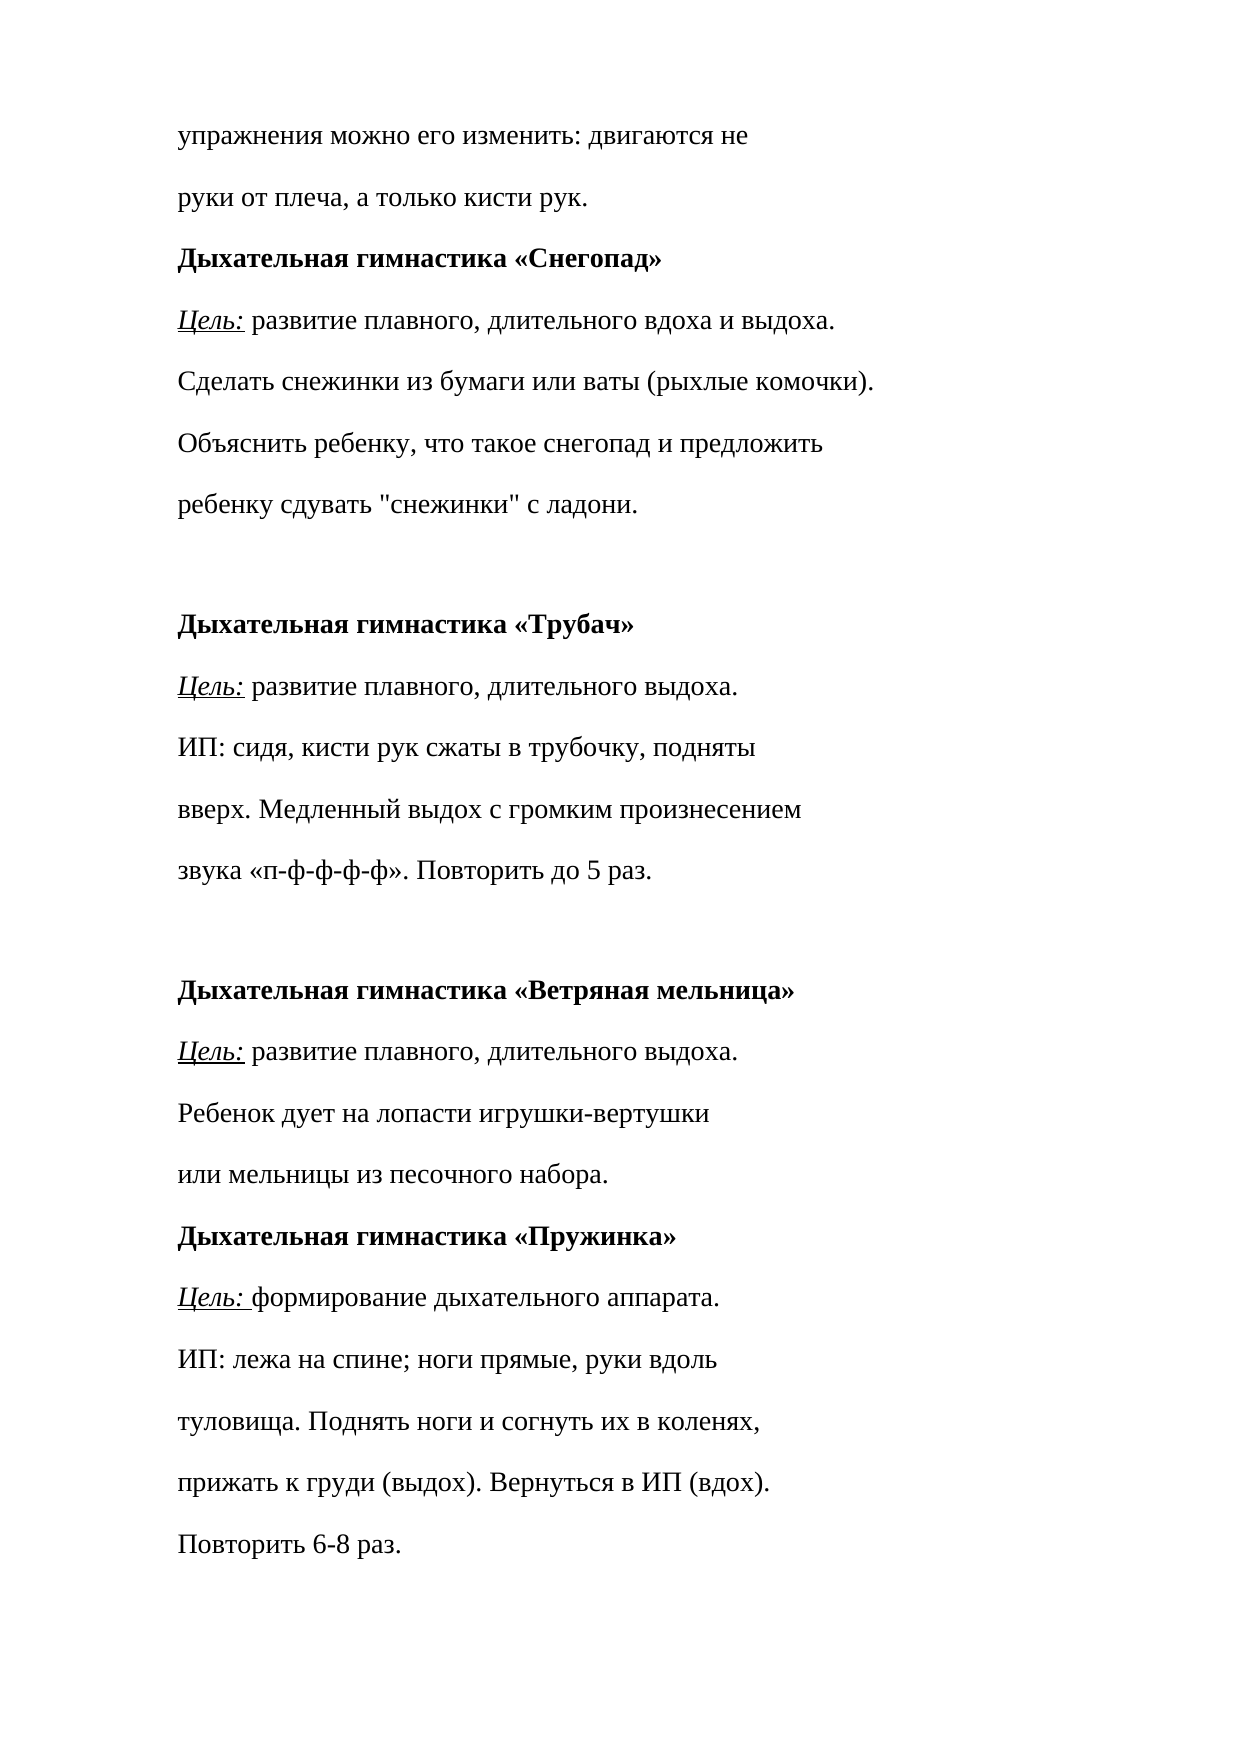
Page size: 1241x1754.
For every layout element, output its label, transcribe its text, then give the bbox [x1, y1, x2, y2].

text руки от плеча, а только кисти рук. [177, 180, 1152, 212]
text Дыхательная гимнастика «Ветряная мельница» [177, 973, 1152, 1005]
text Дыхательная гимнастика «Трубач» [177, 607, 1152, 639]
text туловища. Поднять ноги и согнуть их в коленях, [177, 1404, 1152, 1436]
text Цель: формирование дыхательного аппарата. [177, 1281, 1152, 1313]
text Повторить 6-8 раз. [177, 1527, 1152, 1559]
text ИП: лежа на спине; ноги прямые, руки вдоль [177, 1342, 1152, 1374]
text Цель: развитие плавного, длительного вдоха и выдоха. [177, 303, 1152, 335]
text Объяснить ребенку, что такое снегопад и предложить [177, 426, 1152, 458]
text ребенку сдувать "снежинки" с ладони. [177, 487, 1152, 520]
text Дыхательная гимнастика «Пружинка» [177, 1219, 1152, 1251]
text Цель: развитие плавного, длительного выдоха. [177, 1034, 1152, 1067]
text Цель: развитие плавного, длительного выдоха. [177, 668, 1152, 701]
text вверх. Медленный выдох с громким произнесением [177, 792, 1152, 824]
text или мельницы из песочного набора. [177, 1157, 1152, 1190]
text Дыхательная гимнастика «Снегопад» [177, 241, 1152, 274]
text Сделать снежинки из бумаги или ваты (рыхлые комочки). [177, 364, 1152, 397]
text звука «п-ф-ф-ф-ф». Повторить до 5 раз. [177, 853, 1152, 886]
text Ребенок дует на лопасти игрушки-вертушки [177, 1096, 1152, 1128]
text упражнения можно его изменить: двигаются не [177, 118, 1152, 151]
text ИП: сидя, кисти рук сжаты в трубочку, подняты [177, 730, 1152, 762]
text прижать к груди (выдох). Вернуться в ИП (вдох). [177, 1465, 1152, 1498]
